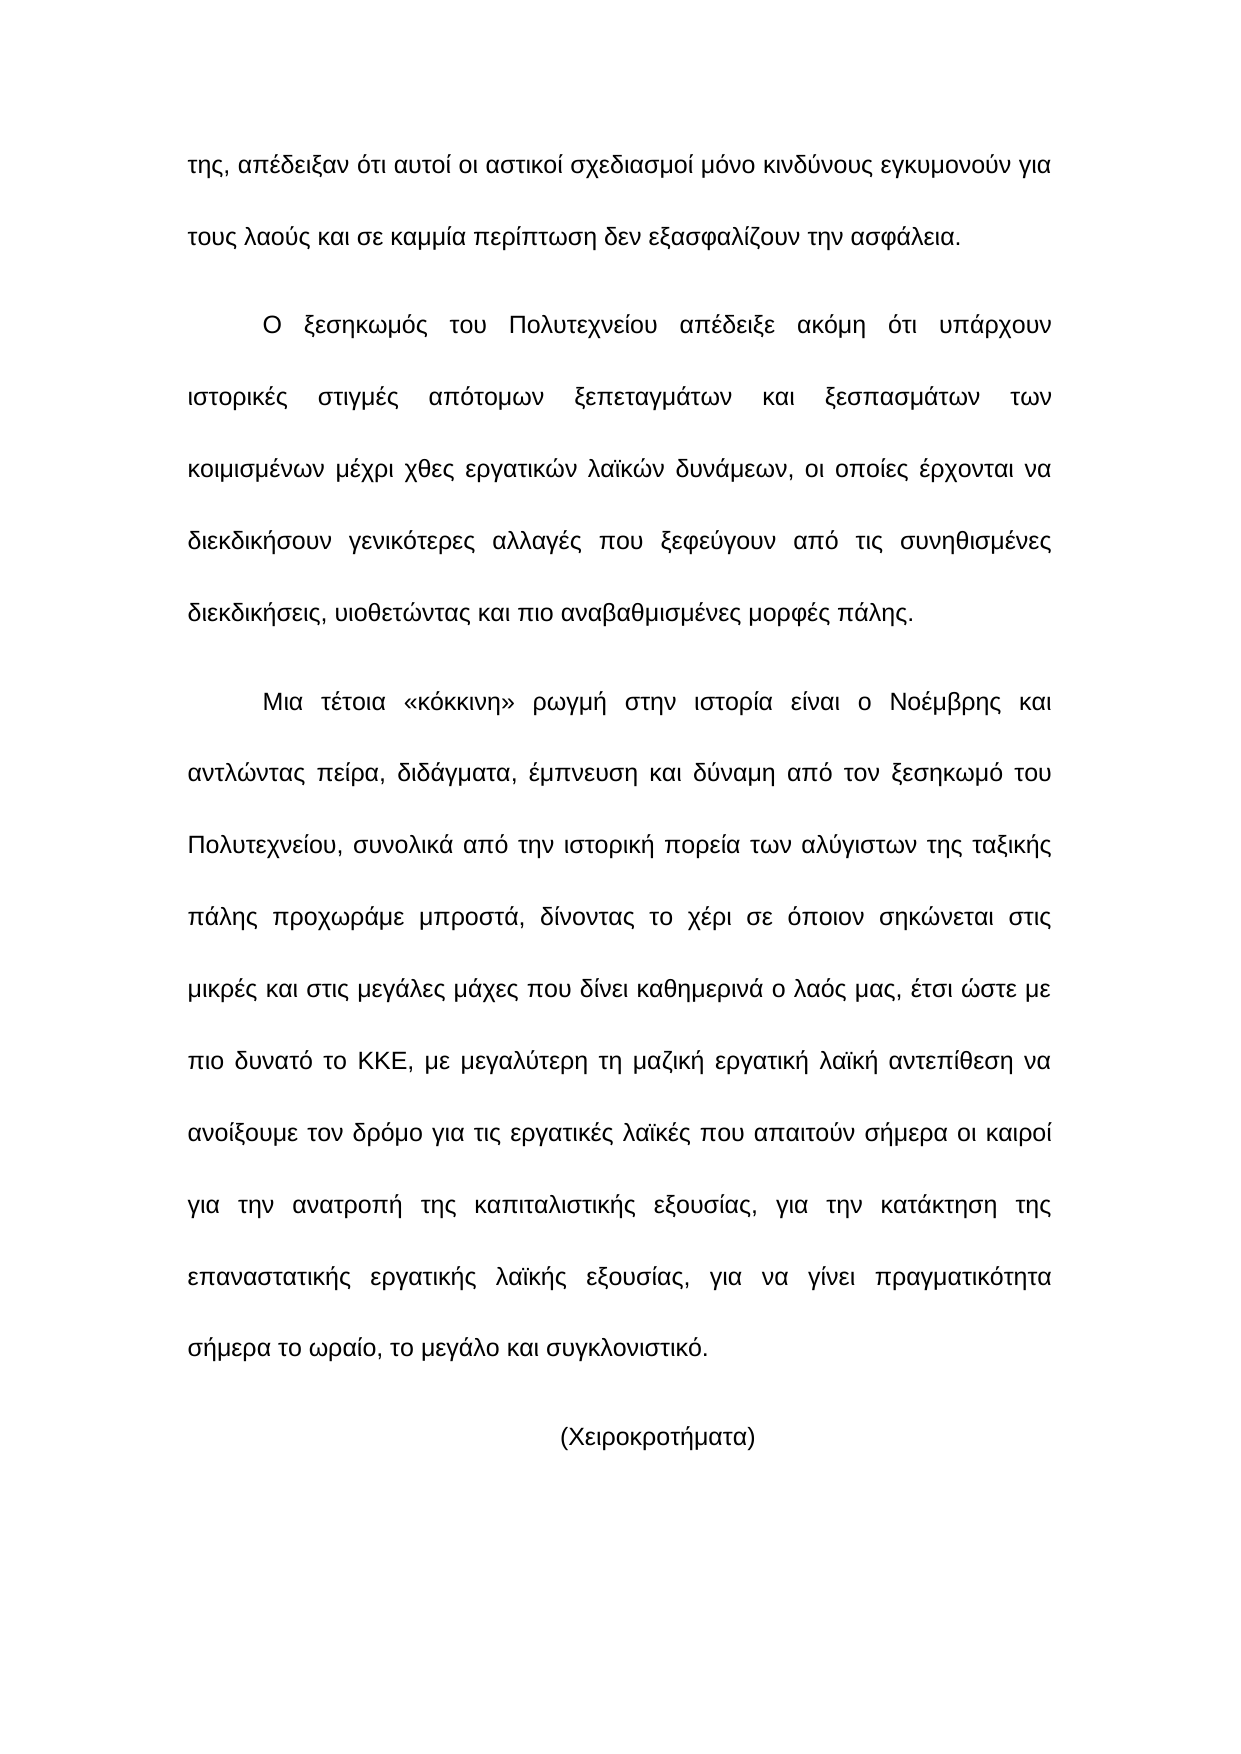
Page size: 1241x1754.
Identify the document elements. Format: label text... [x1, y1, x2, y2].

text Μια τέτοια «κόκκινη» ρωγμή στην ιστορία είναι ο Νοέμβρης και αντλώντας πείρα, διδάγματα, έμπνευση και δύναμη από τον ξεσηκωμό του Πολυτεχνείου, συνολικά από την ιστορική πορεία των αλύγιστων της ταξικής πάλης προχωράμε μπροστά, δίνοντας το χέρι σε όποιον σηκώνεται στις μικρές και στις μεγάλες μάχες που δίνει καθημερινά ο λαός μας, έτσι ώστε με πιο δυνατό το ΚΚΕ, με μεγαλύτερη τη μαζική εργατική λαϊκή αντεπίθεση να ανοίξουμε τον δρόμο για τις εργατικές λαϊκές που απαιτούν σήμερα οι καιροί για την ανατροπή της καπιταλιστικής εξουσίας, για την κατάκτηση της επαναστατικής εργατικής λαϊκής εξουσίας, για να γίνει πραγματικότητα σήμερα το ωραίο, το μεγάλο και συγκλονιστικό. [187, 686, 1053, 1362]
text (Χειροκροτήματα) [187, 1422, 1053, 1451]
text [187, 150, 1053, 251]
text Ο ξεσηκωμός του Πολυτεχνείου απέδειξε ακόμη ότι υπάρχουν ιστορικές στιγμές απότομων ξεπεταγμάτων και ξεσπασμάτων των κοιμισμένων μέχρι χθες εργατικών λαϊκών δυνάμεων, οι οποίες έρχονται να διεκδικήσουν γενικότερες αλλαγές που ξεφεύγουν από τις συνηθισμένες διεκδικήσεις, υιοθετώντας και πιο αναβαθμισμένες μορφές πάλης. [187, 310, 1053, 627]
